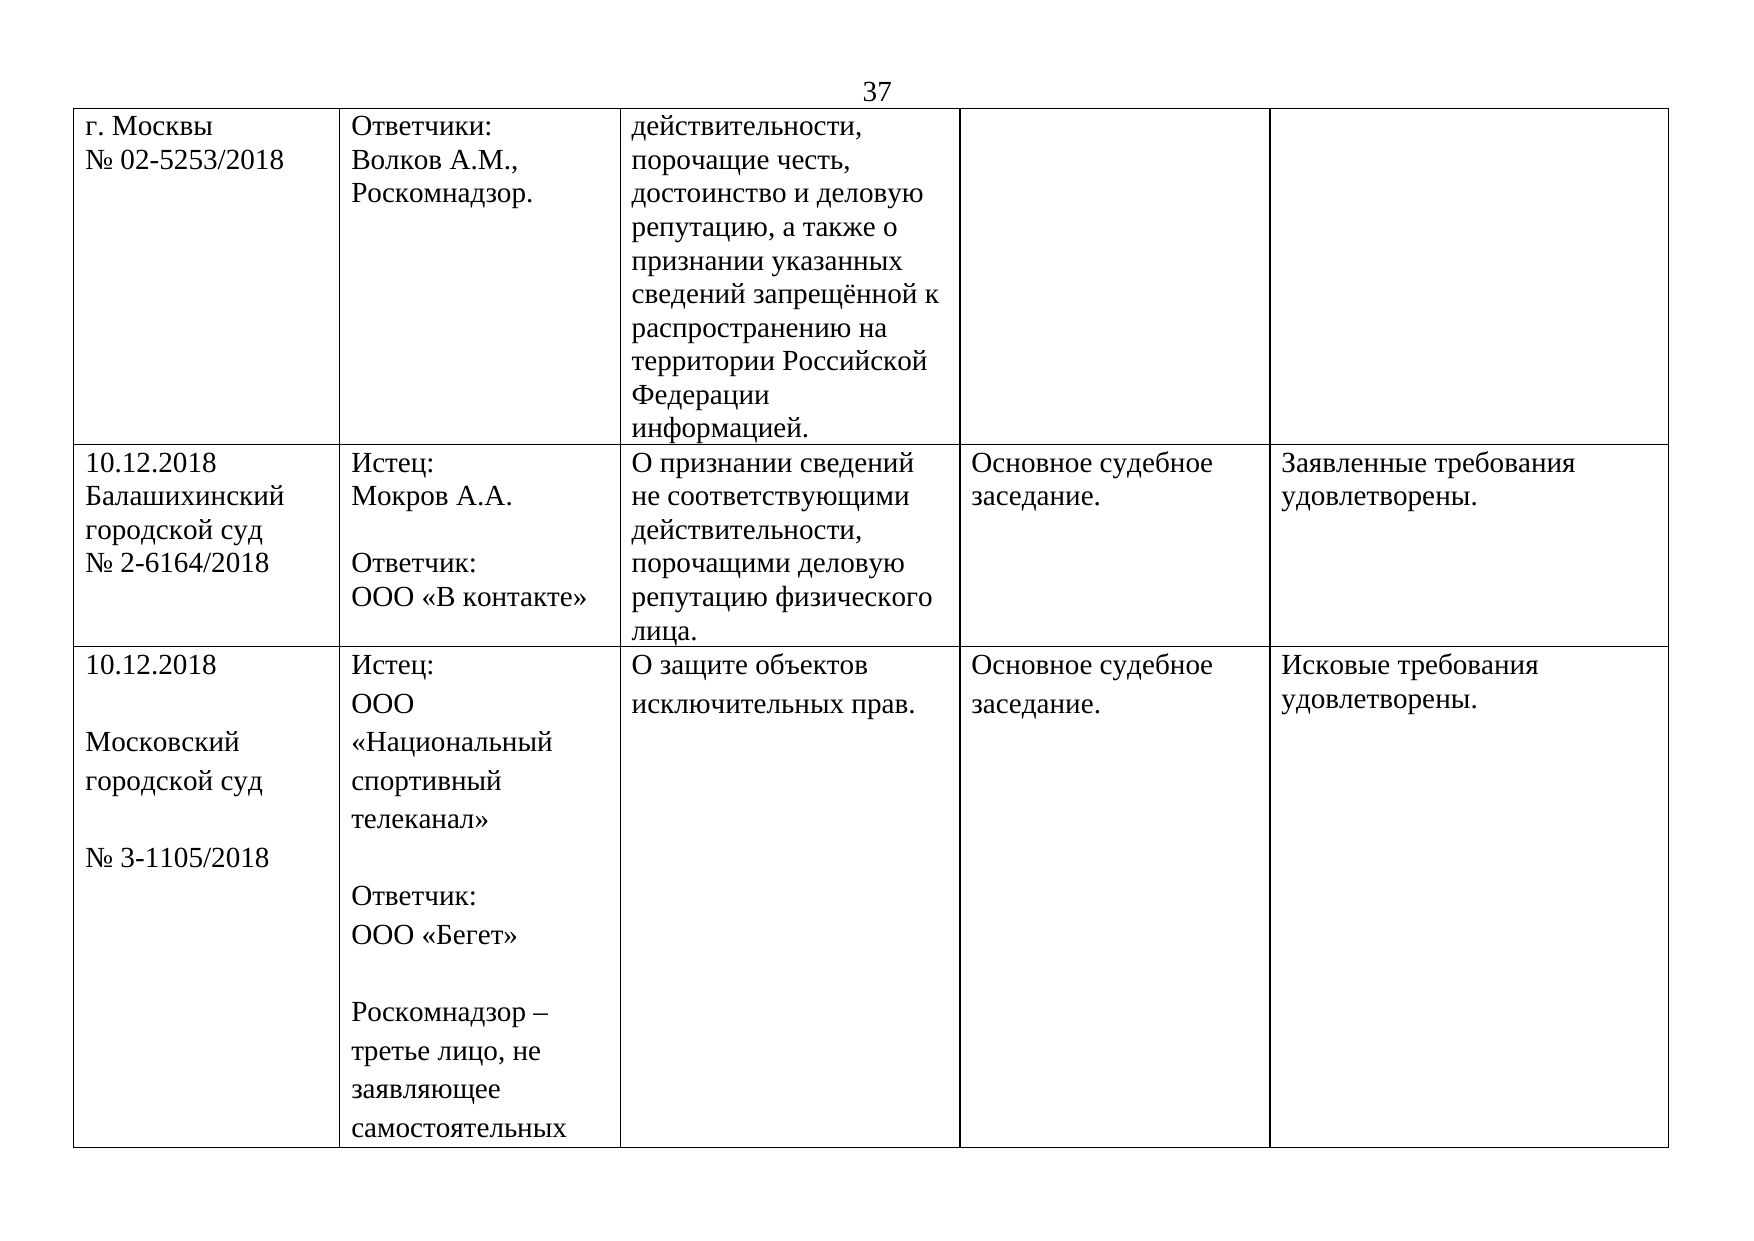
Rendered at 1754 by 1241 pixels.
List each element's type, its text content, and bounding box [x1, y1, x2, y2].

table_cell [621, 647, 959, 1147]
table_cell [1271, 647, 1668, 1147]
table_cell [1271, 109, 1668, 444]
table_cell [74, 109, 339, 444]
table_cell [340, 647, 620, 1147]
table_cell Основное судебное заседание. [961, 445, 1269, 646]
table_cell Заявленные требования удовлетворены. [1271, 445, 1668, 646]
table_cell О признании сведений не соответствующими действительности, порочащими деловую репутацию физического лица. [621, 445, 959, 646]
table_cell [961, 109, 1269, 444]
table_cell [74, 647, 339, 1147]
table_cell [961, 647, 1269, 1147]
table_cell Истец: Мокров А.А. Ответчик: ООО «В контакте» [340, 445, 620, 646]
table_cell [340, 109, 620, 444]
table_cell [621, 109, 959, 444]
table_cell 10.12.2018 Балашихинский городской суд № 2-6164/2018 [74, 445, 339, 646]
